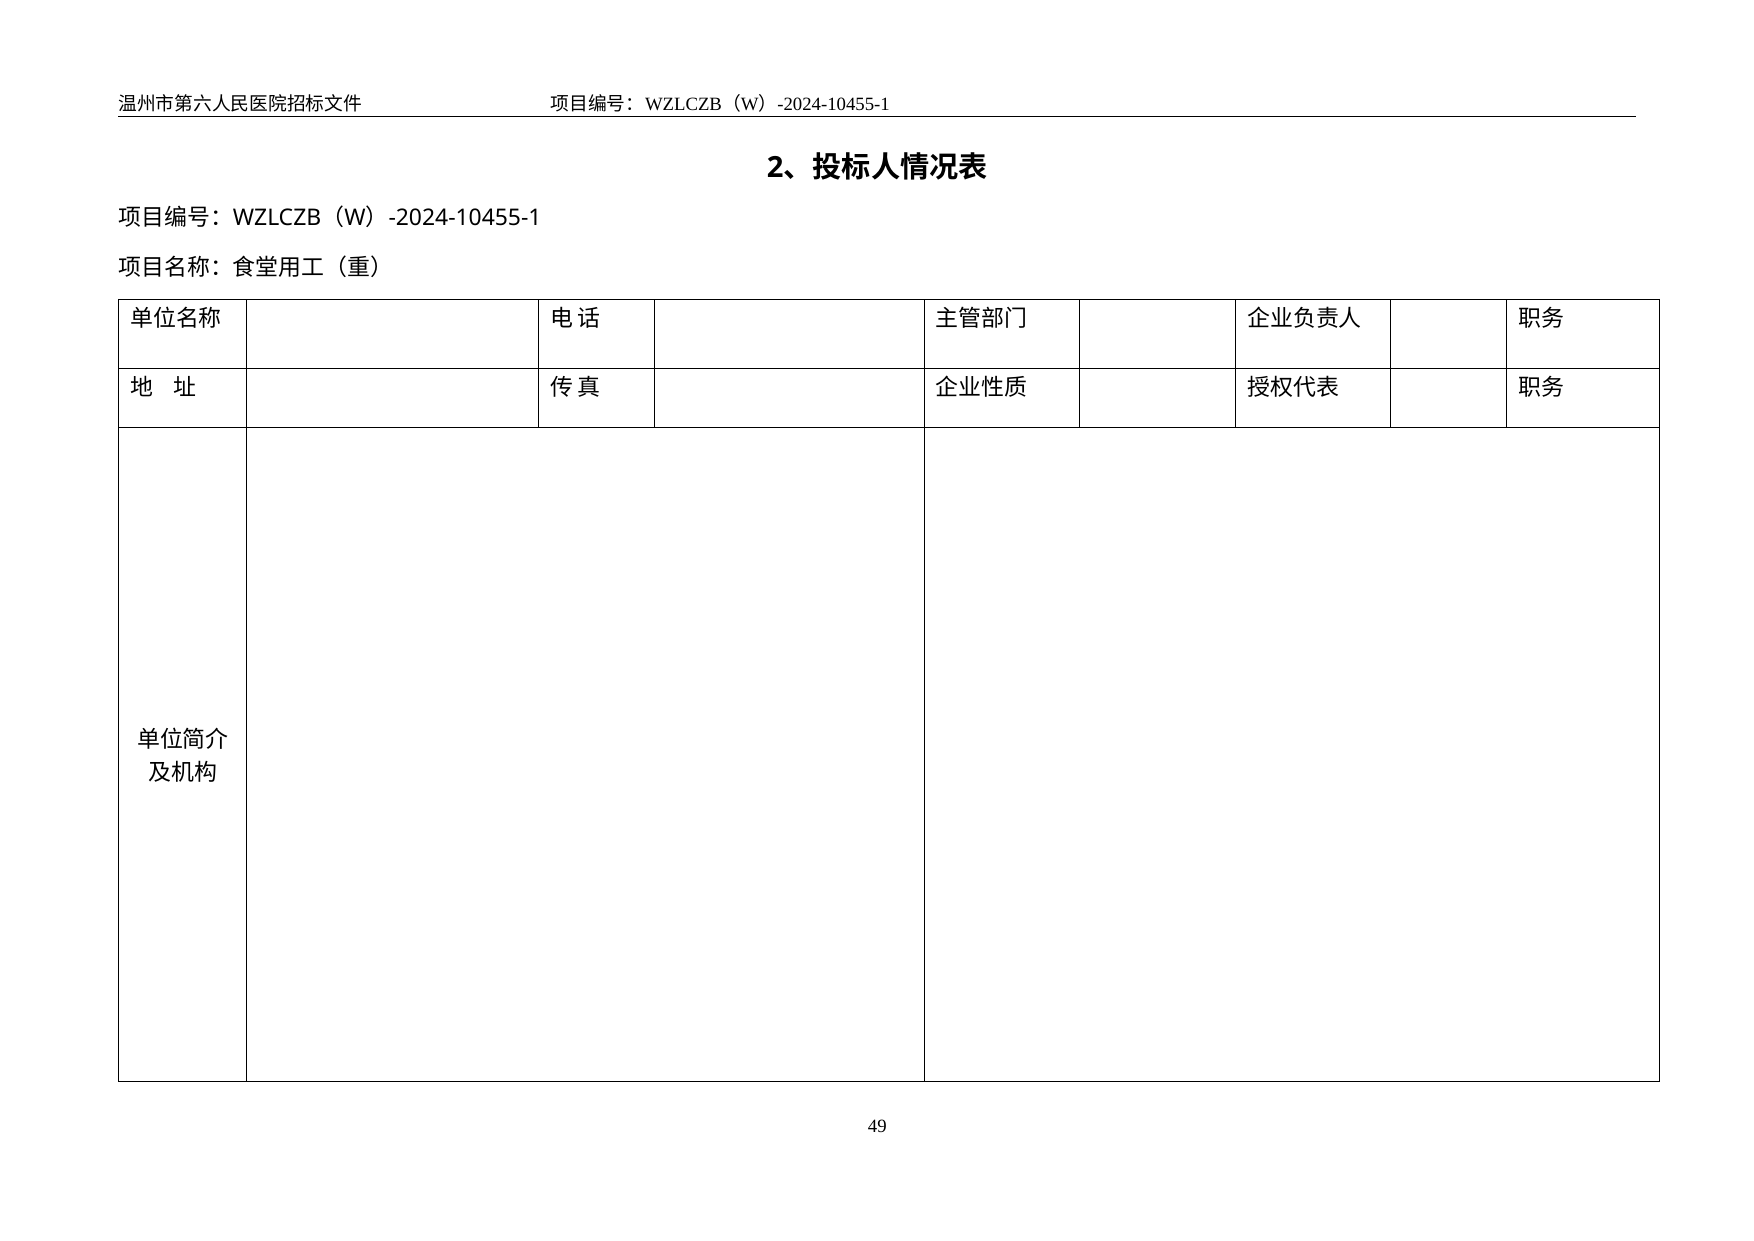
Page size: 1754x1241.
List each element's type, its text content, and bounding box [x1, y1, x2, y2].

table_cell [247, 428, 924, 1081]
table_header 电 话 [539, 300, 654, 368]
table_cell 授权代表 [1236, 369, 1390, 427]
table_cell [1391, 369, 1506, 427]
table_cell 传 真 [539, 369, 654, 427]
table_cell 企业性质 [925, 369, 1079, 427]
table_cell [1080, 369, 1235, 427]
table_cell [655, 369, 924, 427]
table_cell 单位简介 及机构 [119, 428, 246, 1081]
table_header 单位名称 [119, 300, 246, 368]
table_cell 地 址 [119, 369, 246, 427]
table_cell 职务 [1507, 369, 1659, 427]
table_header [655, 300, 924, 368]
table_header [247, 300, 538, 368]
table_header 主管部门 [925, 300, 1079, 368]
table_header 企业负责人 [1236, 300, 1390, 368]
table_header [1080, 300, 1235, 368]
table_cell [925, 428, 1659, 1081]
table_header 职务 [1507, 300, 1659, 368]
text 2、投标人情况表 [118, 132, 1636, 199]
table_cell [247, 369, 538, 427]
text 项目名称：食堂用工（重） [118, 249, 1636, 282]
text 项目编号：WZLCZB（W）-2024-10455-1 [118, 199, 1636, 232]
table_header [1391, 300, 1506, 368]
